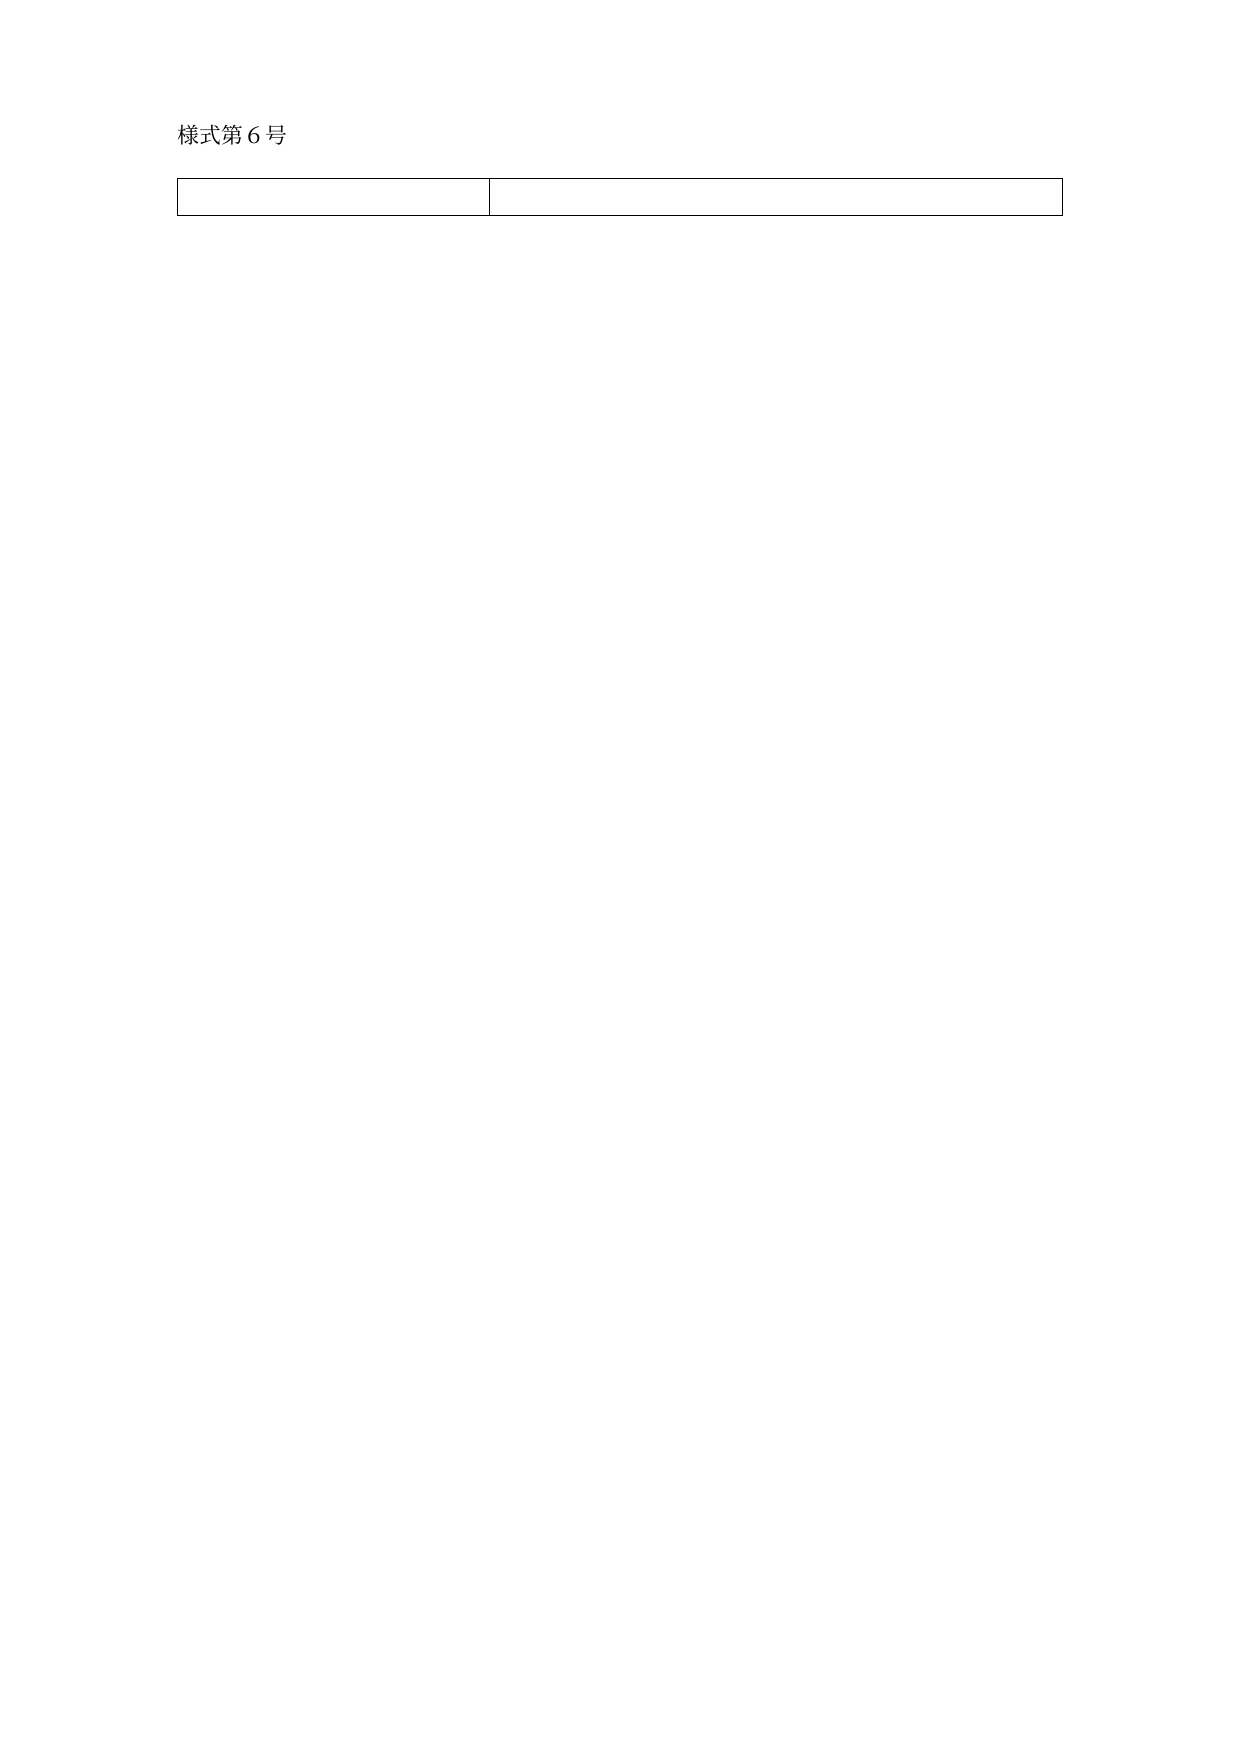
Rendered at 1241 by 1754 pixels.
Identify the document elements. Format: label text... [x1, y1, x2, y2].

table_cell [490, 179, 1062, 215]
table_cell ９ 受付・通知欄 [178, 179, 489, 215]
